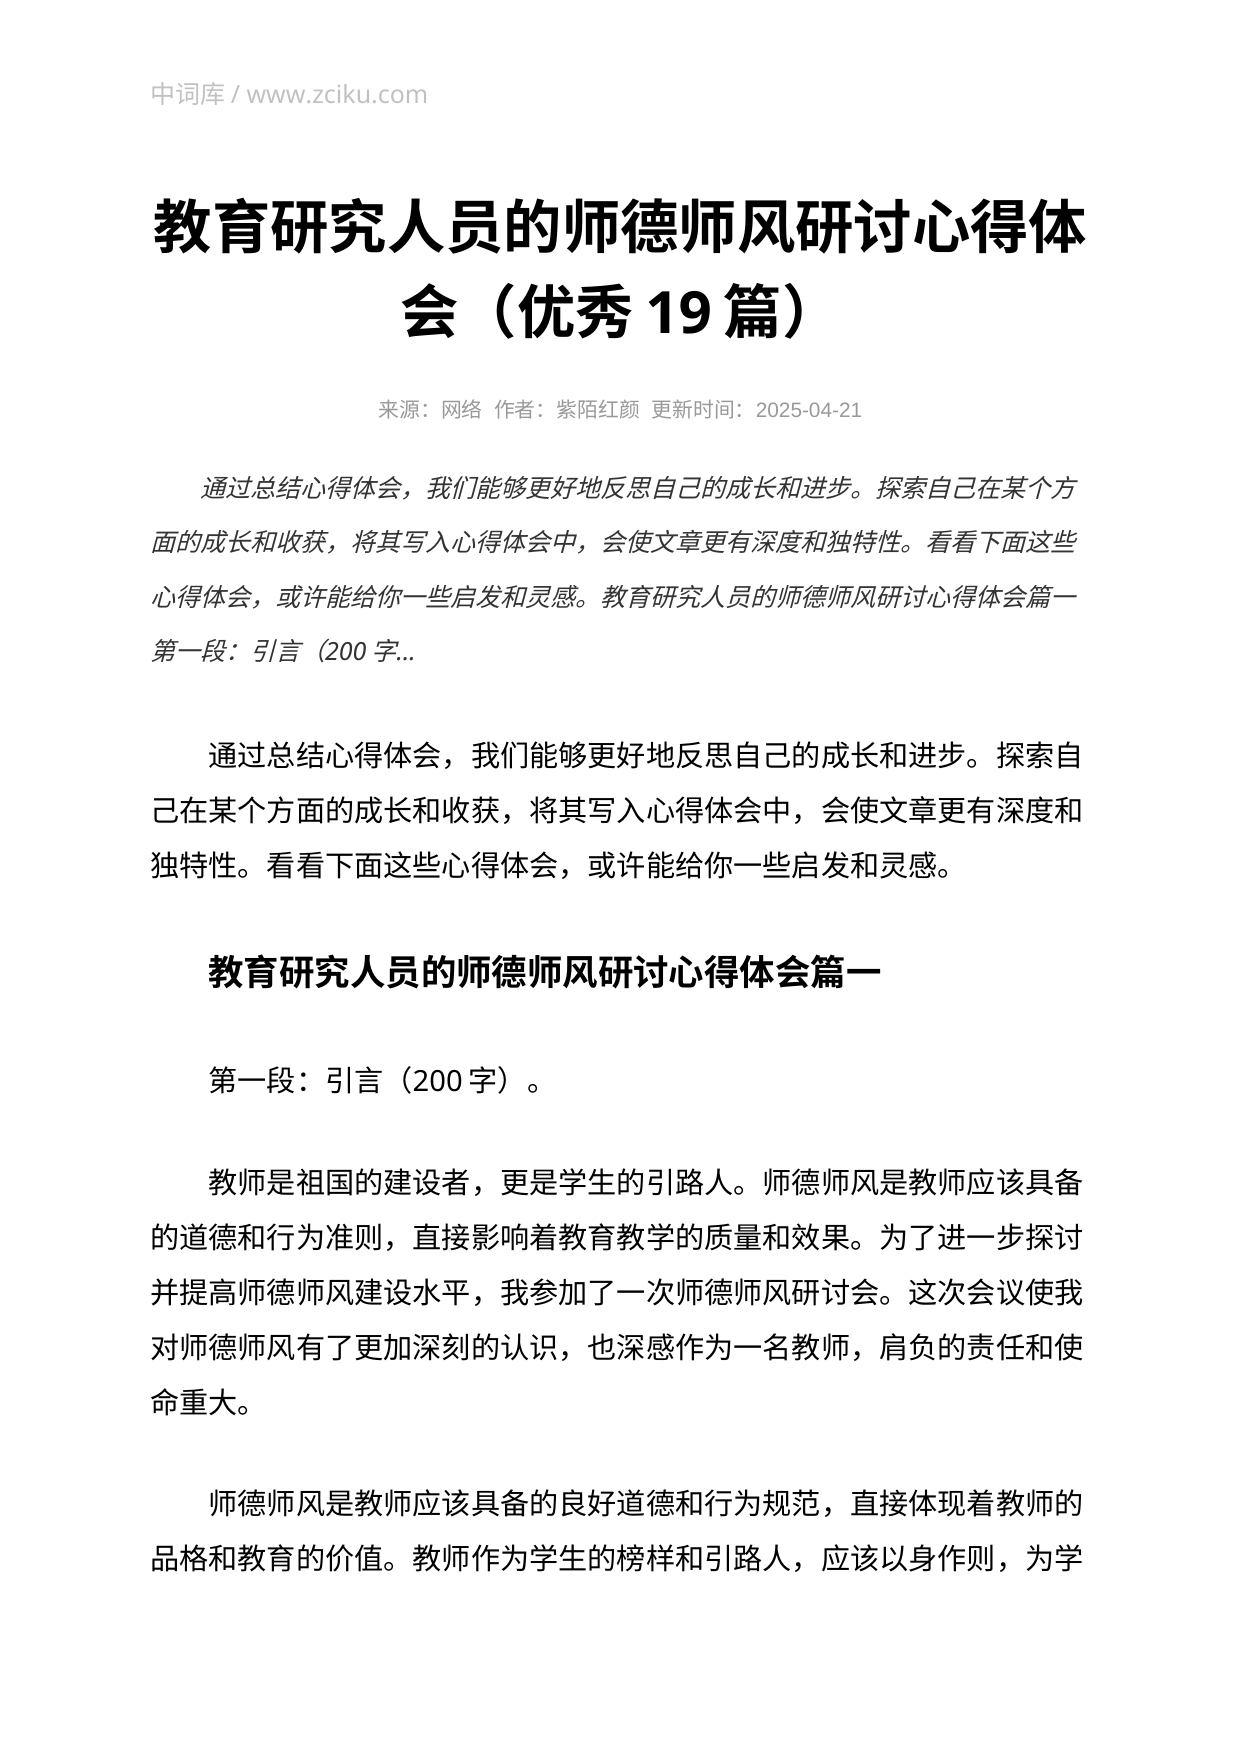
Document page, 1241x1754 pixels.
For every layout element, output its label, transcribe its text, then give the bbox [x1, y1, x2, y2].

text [150, 1481, 1090, 1578]
text 教师是祖国的建设者，更是学生的引路人。师德师风是教师应该具备的道德和行为准则，直接影响着教育教学的质量和效果。为了进一步探讨并提高师德师风建设水平，我参加了一次师德师风研讨会。这次会议使我对师德师风有了更加深刻的认识，也深感作为一名教师，肩负的责任和使命重大。 [150, 1159, 1090, 1421]
text 教育研究人员的师德师风研讨心得体会篇一 [150, 944, 1090, 995]
text 来源：网络 作者：紫陌红颜 更新时间：2025-04-21 [150, 397, 1090, 421]
text 通过总结心得体会，我们能够更好地反思自己的成长和进步。探索自己在某个方面的成长和收获，将其写入心得体会中，会使文章更有深度和独特性。看看下面这些心得体会，或许能给你一些启发和灵感。教育研究人员的师德师风研讨心得体会篇一第一段：引言（200字... [150, 468, 1090, 668]
text 通过总结心得体会，我们能够更好地反思自己的成长和进步。探索自己在某个方面的成长和收获，将其写入心得体会中，会使文章更有深度和独特性。看看下面这些心得体会，或许能给你一些启发和灵感。 [150, 733, 1090, 885]
subtitle 教育研究人员的师德师风研讨心得体会（优秀19篇） [150, 181, 1090, 351]
text 第一段：引言（200字）。 [150, 1058, 1090, 1100]
